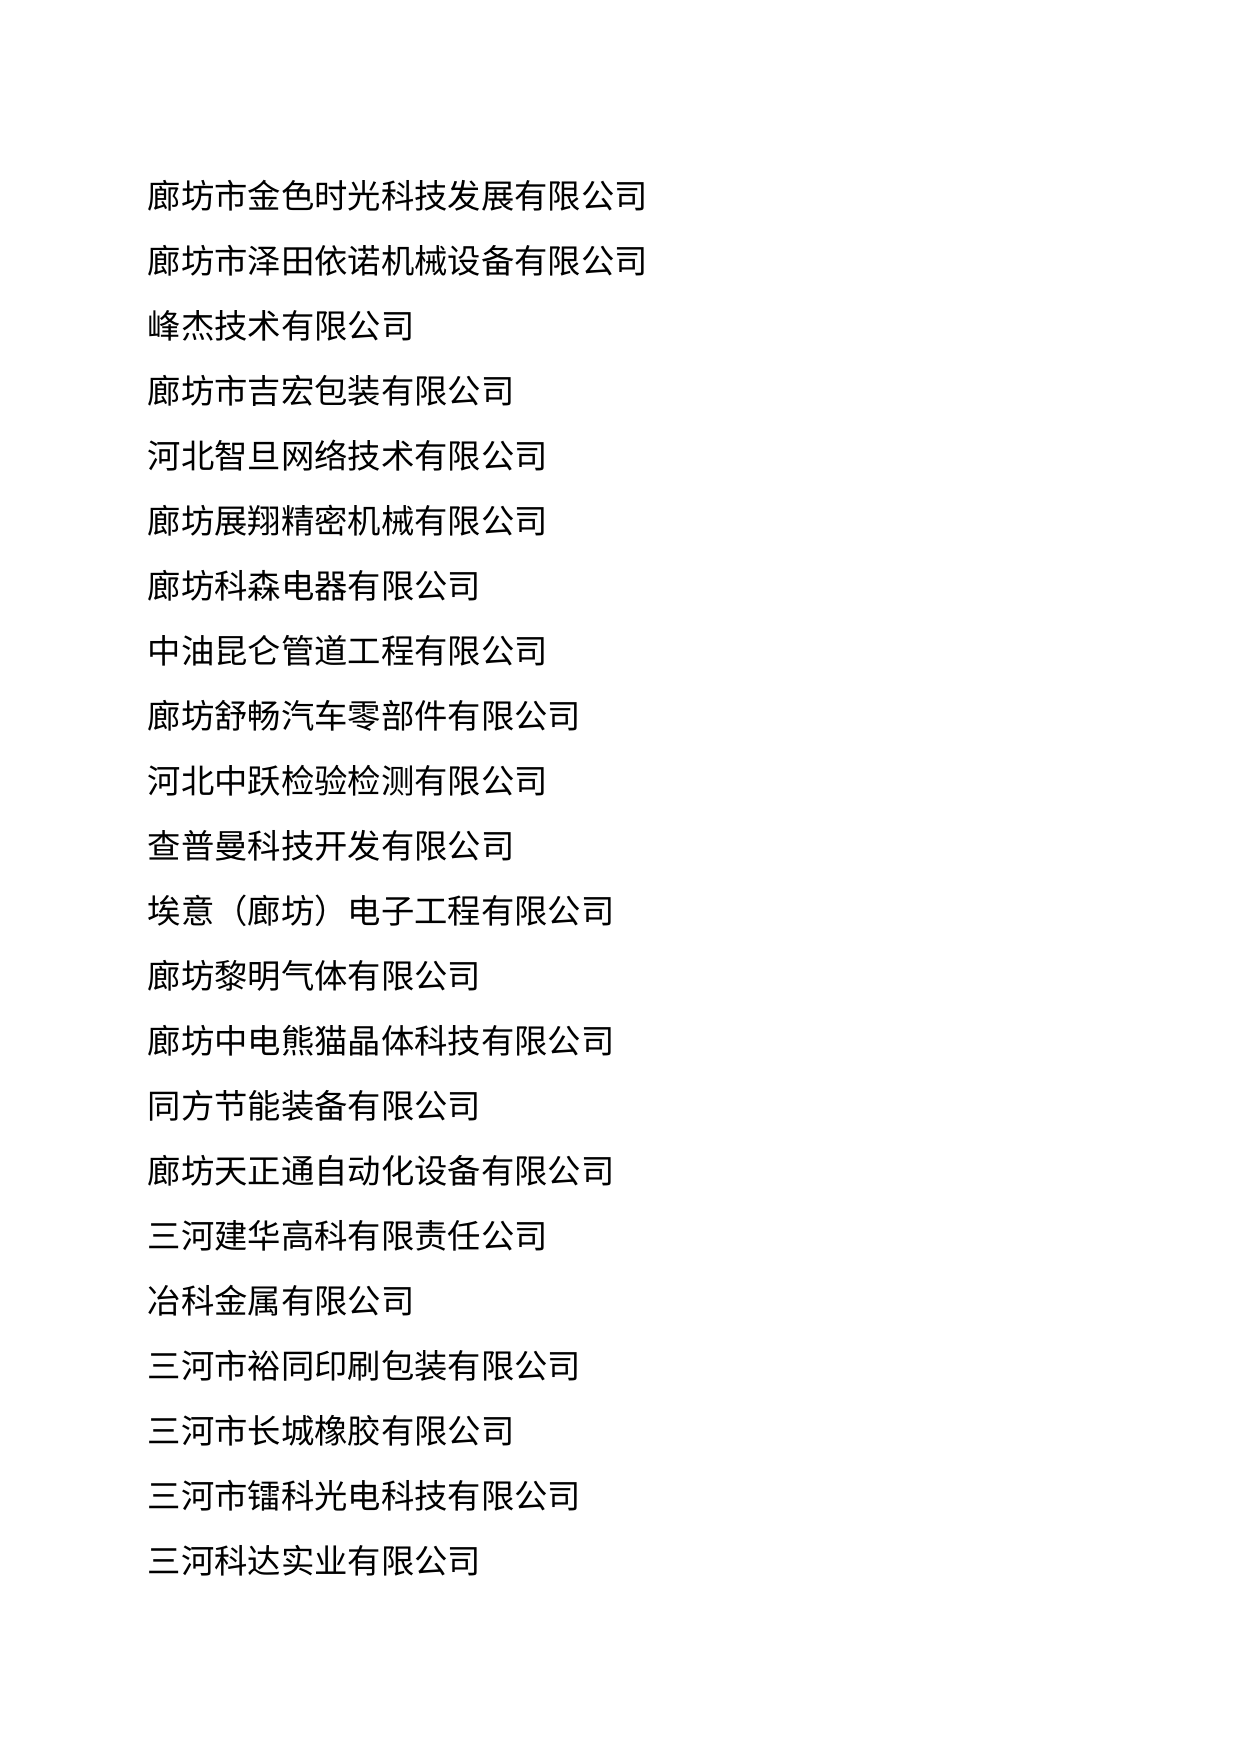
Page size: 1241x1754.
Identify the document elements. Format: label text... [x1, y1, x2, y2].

table_cell 埃意（廊坊）电子工程有限公司 [136, 877, 1006, 942]
table_cell 三河市长城橡胶有限公司 [136, 1397, 1006, 1462]
table_cell 峰杰技术有限公司 [136, 292, 1006, 357]
table_cell 三河市镭科光电科技有限公司 [136, 1462, 1006, 1527]
table_cell 廊坊市金色时光科技发展有限公司 [136, 162, 1006, 227]
table_cell 中油昆仑管道工程有限公司 [136, 617, 1006, 682]
table_cell 查普曼科技开发有限公司 [136, 812, 1006, 877]
table_cell 廊坊黎明气体有限公司 [136, 942, 1006, 1007]
table_cell 廊坊展翔精密机械有限公司 [136, 487, 1006, 552]
table_cell 三河科达实业有限公司 [136, 1527, 1006, 1592]
table_cell 廊坊市泽田依诺机械设备有限公司 [136, 227, 1006, 292]
table_cell 同方节能装备有限公司 [136, 1072, 1006, 1137]
table_cell 廊坊科森电器有限公司 [136, 552, 1006, 617]
table_cell 廊坊市吉宏包装有限公司 [136, 357, 1006, 422]
table_cell 廊坊天正通自动化设备有限公司 [136, 1137, 1006, 1202]
table_cell 河北智旦网络技术有限公司 [136, 422, 1006, 487]
table_cell 三河市裕同印刷包装有限公司 [136, 1332, 1006, 1397]
table_cell 河北中跃检验检测有限公司 [136, 747, 1006, 812]
table_cell 冶科金属有限公司 [136, 1267, 1006, 1332]
table_cell 三河建华高科有限责任公司 [136, 1202, 1006, 1267]
table_cell 廊坊舒畅汽车零部件有限公司 [136, 682, 1006, 747]
table_cell 廊坊中电熊猫晶体科技有限公司 [136, 1007, 1006, 1072]
